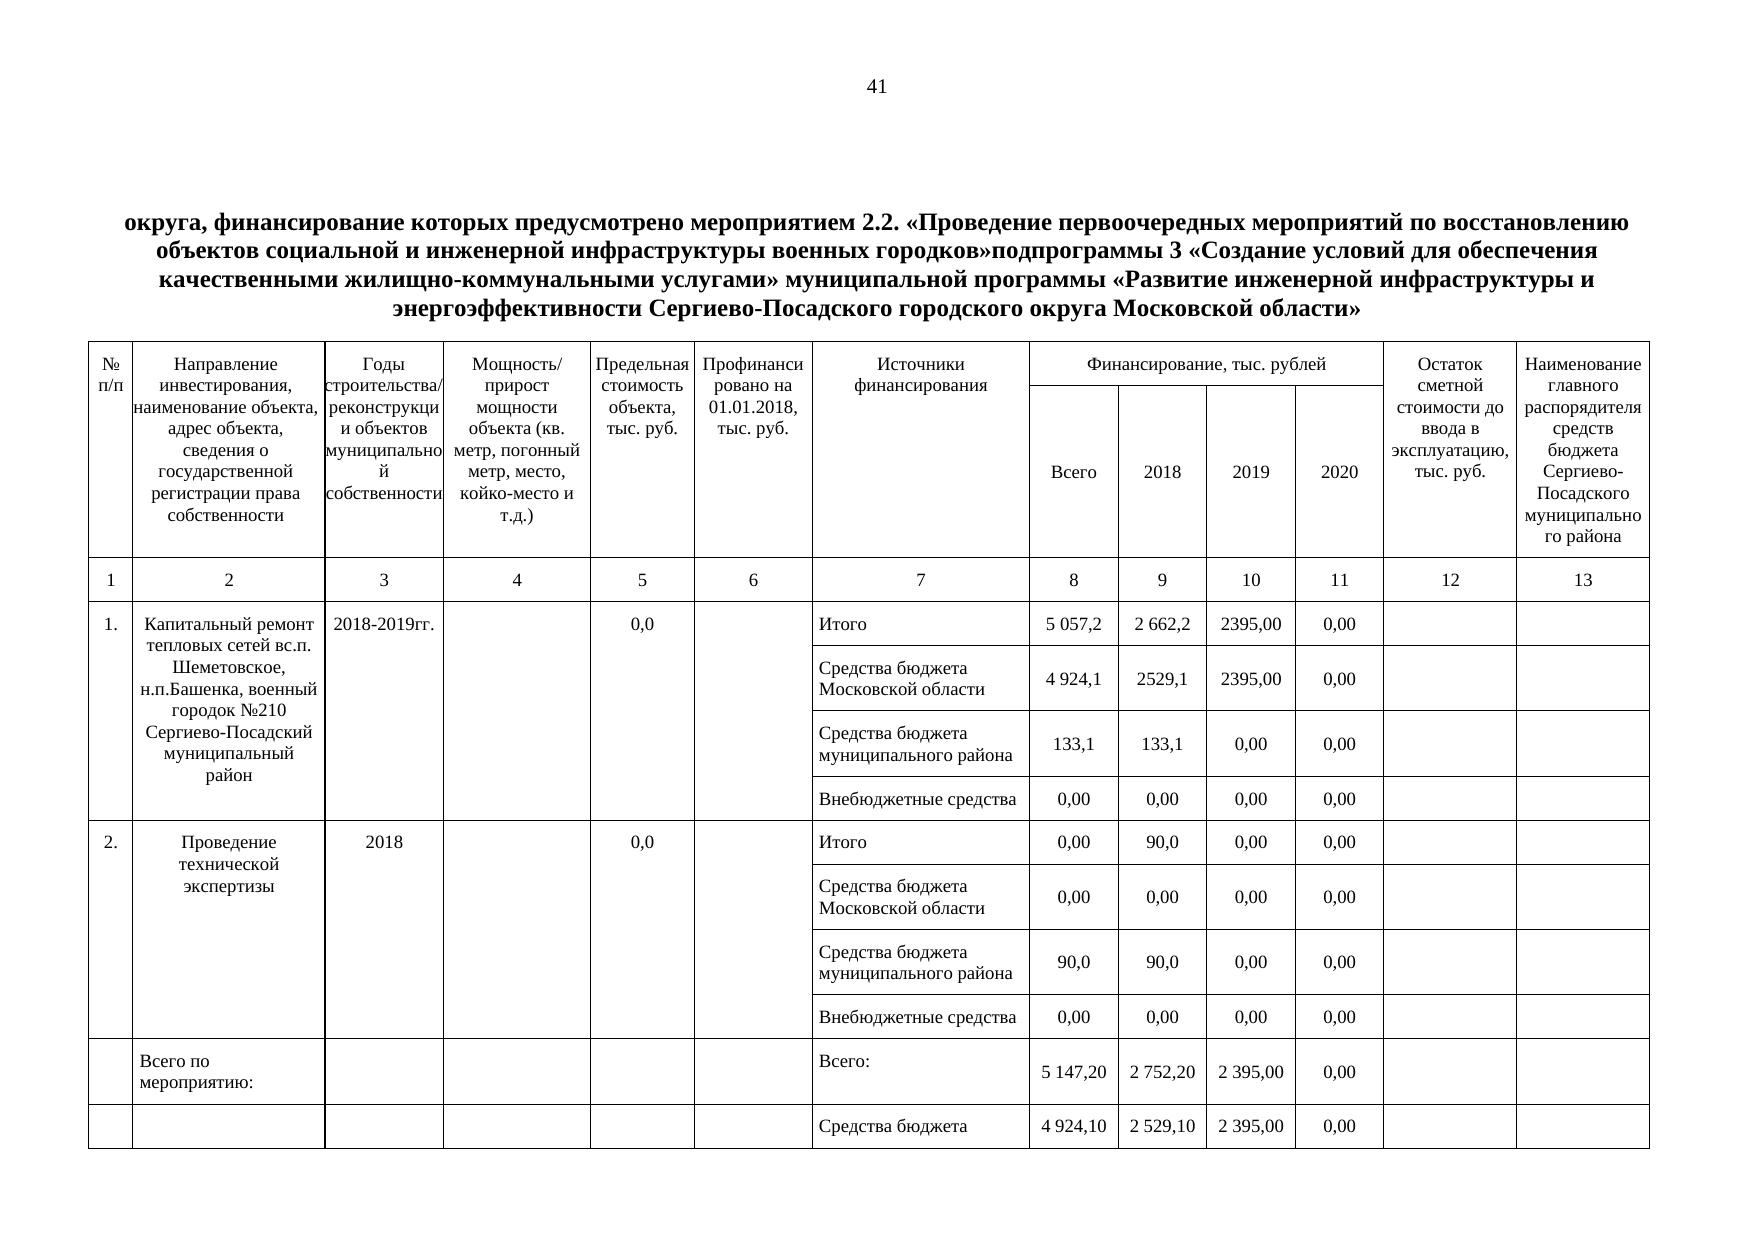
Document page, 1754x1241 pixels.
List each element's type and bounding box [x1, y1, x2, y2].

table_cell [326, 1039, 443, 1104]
text [118, 207, 1636, 322]
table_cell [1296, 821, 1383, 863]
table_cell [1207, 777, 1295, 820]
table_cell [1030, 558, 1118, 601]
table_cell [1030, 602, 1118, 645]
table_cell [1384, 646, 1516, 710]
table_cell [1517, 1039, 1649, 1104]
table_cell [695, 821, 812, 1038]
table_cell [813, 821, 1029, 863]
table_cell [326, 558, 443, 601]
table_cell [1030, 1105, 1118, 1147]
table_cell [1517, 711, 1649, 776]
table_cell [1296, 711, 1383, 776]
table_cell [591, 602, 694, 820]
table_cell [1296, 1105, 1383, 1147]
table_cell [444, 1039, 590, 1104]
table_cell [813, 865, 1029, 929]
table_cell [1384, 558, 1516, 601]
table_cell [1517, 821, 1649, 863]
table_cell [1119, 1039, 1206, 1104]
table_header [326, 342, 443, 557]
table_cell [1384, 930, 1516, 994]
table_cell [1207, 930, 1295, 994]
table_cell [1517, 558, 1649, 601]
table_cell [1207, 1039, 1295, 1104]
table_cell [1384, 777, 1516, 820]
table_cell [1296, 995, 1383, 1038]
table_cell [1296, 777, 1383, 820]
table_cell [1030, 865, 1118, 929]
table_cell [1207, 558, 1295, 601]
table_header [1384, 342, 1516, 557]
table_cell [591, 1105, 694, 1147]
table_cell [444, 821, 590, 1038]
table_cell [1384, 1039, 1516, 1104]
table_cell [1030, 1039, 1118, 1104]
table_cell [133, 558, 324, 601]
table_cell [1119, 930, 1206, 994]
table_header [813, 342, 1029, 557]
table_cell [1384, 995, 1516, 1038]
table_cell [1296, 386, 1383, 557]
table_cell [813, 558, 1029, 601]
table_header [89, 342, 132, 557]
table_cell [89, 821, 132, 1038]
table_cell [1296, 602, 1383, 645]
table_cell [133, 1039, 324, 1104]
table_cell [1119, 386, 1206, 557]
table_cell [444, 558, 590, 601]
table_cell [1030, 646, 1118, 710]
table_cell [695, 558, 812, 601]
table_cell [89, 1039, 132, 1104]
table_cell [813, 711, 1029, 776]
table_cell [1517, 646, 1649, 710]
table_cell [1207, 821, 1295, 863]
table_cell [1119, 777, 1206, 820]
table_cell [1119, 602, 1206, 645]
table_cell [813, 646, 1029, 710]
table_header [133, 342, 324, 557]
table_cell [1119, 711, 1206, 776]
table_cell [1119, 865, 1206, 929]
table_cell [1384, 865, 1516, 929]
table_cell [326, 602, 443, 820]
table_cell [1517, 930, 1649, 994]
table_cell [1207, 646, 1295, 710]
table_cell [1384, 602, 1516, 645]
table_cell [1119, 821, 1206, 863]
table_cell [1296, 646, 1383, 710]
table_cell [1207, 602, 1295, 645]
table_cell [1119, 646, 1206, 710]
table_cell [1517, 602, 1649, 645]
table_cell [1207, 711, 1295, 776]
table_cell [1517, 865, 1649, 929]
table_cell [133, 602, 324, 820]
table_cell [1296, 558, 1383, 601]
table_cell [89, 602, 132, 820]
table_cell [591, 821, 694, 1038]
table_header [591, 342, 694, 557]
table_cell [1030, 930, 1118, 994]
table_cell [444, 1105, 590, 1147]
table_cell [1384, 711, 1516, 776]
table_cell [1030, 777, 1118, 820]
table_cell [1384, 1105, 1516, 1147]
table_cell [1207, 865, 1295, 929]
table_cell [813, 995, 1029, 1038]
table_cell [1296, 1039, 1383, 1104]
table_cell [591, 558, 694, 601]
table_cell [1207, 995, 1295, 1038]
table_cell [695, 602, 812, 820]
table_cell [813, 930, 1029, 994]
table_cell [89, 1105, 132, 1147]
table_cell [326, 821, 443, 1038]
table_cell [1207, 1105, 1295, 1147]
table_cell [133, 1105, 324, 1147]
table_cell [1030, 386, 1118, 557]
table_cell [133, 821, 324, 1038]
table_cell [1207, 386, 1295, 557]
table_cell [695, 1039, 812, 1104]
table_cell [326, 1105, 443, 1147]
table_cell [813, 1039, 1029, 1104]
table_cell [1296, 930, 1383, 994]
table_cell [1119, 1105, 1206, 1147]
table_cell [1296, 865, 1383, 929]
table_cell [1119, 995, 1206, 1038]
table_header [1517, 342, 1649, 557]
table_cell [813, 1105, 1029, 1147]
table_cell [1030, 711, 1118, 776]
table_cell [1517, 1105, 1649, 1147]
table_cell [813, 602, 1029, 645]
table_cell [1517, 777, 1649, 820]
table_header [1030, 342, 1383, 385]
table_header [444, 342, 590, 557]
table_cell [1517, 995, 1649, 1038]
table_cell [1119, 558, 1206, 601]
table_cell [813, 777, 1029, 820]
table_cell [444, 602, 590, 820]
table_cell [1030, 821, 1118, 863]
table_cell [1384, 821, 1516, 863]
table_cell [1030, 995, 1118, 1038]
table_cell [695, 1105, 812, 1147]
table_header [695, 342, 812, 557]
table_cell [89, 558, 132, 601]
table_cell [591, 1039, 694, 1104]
